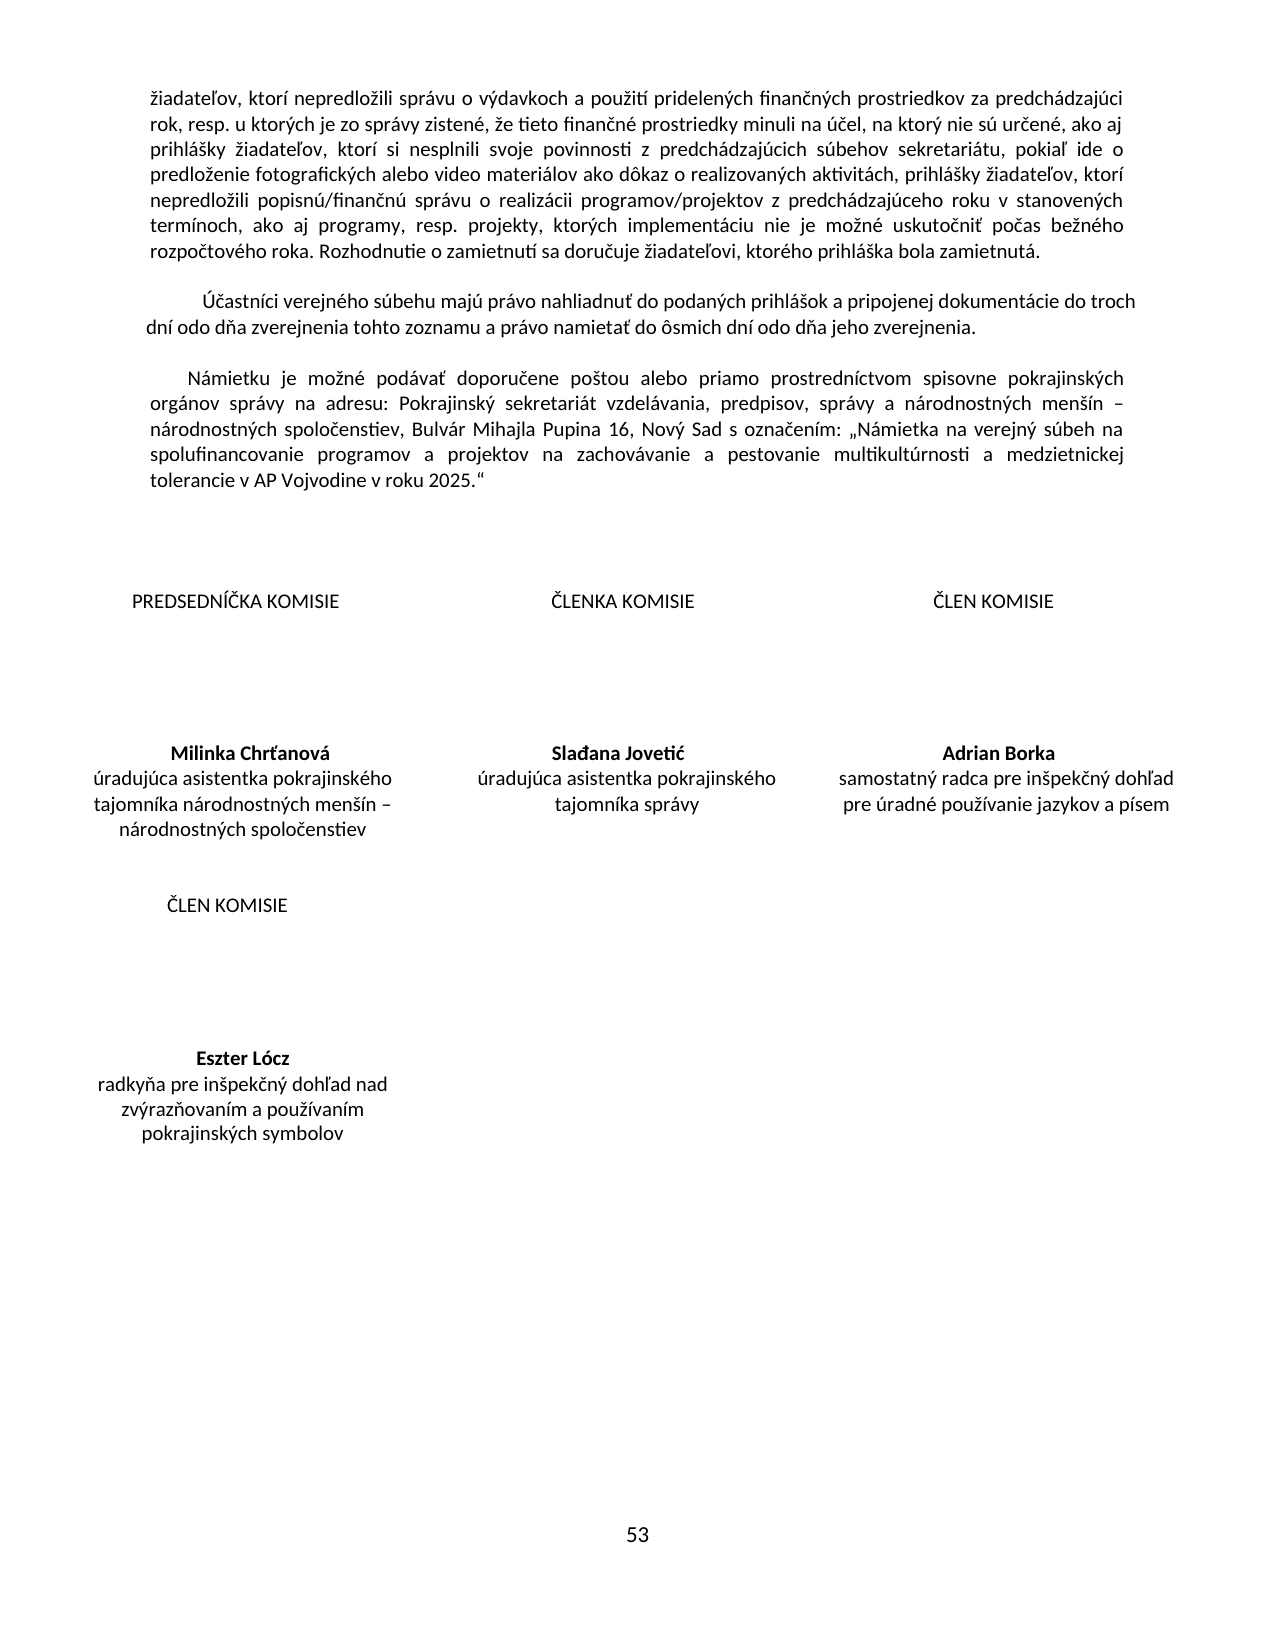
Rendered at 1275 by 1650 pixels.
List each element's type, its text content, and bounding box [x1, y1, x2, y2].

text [150, 85, 1125, 263]
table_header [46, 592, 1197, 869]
text Námietku je možné podávať doporučene poštou alebo priamo prostredníctvom spisovne pokrajinských orgánov správy na adresu: Pokrajinský sekretariát vzdelávania, predpisov, správy a národnostných menšín – národnostných spoločenstiev, Bulvár Mihajla Pupina 16, Nový Sad s označením: „Námietka na verejný súbeh na spolufinancovanie programov a projektov na zachovávanie a pestovanie multikultúrnosti a medzietnickej tolerancie v AP Vojvodine v roku 2025.“ [150, 365, 1125, 492]
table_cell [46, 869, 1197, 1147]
text Účastníci verejného súbehu majú právo nahliadnuť do podaných prihlášok a pripojenej dokumentácie do troch dní odo dňa zverejnenia tohto zoznamu a právo namietať do ôsmich dní odo dňa jeho zverejnenia. [146, 289, 1158, 339]
